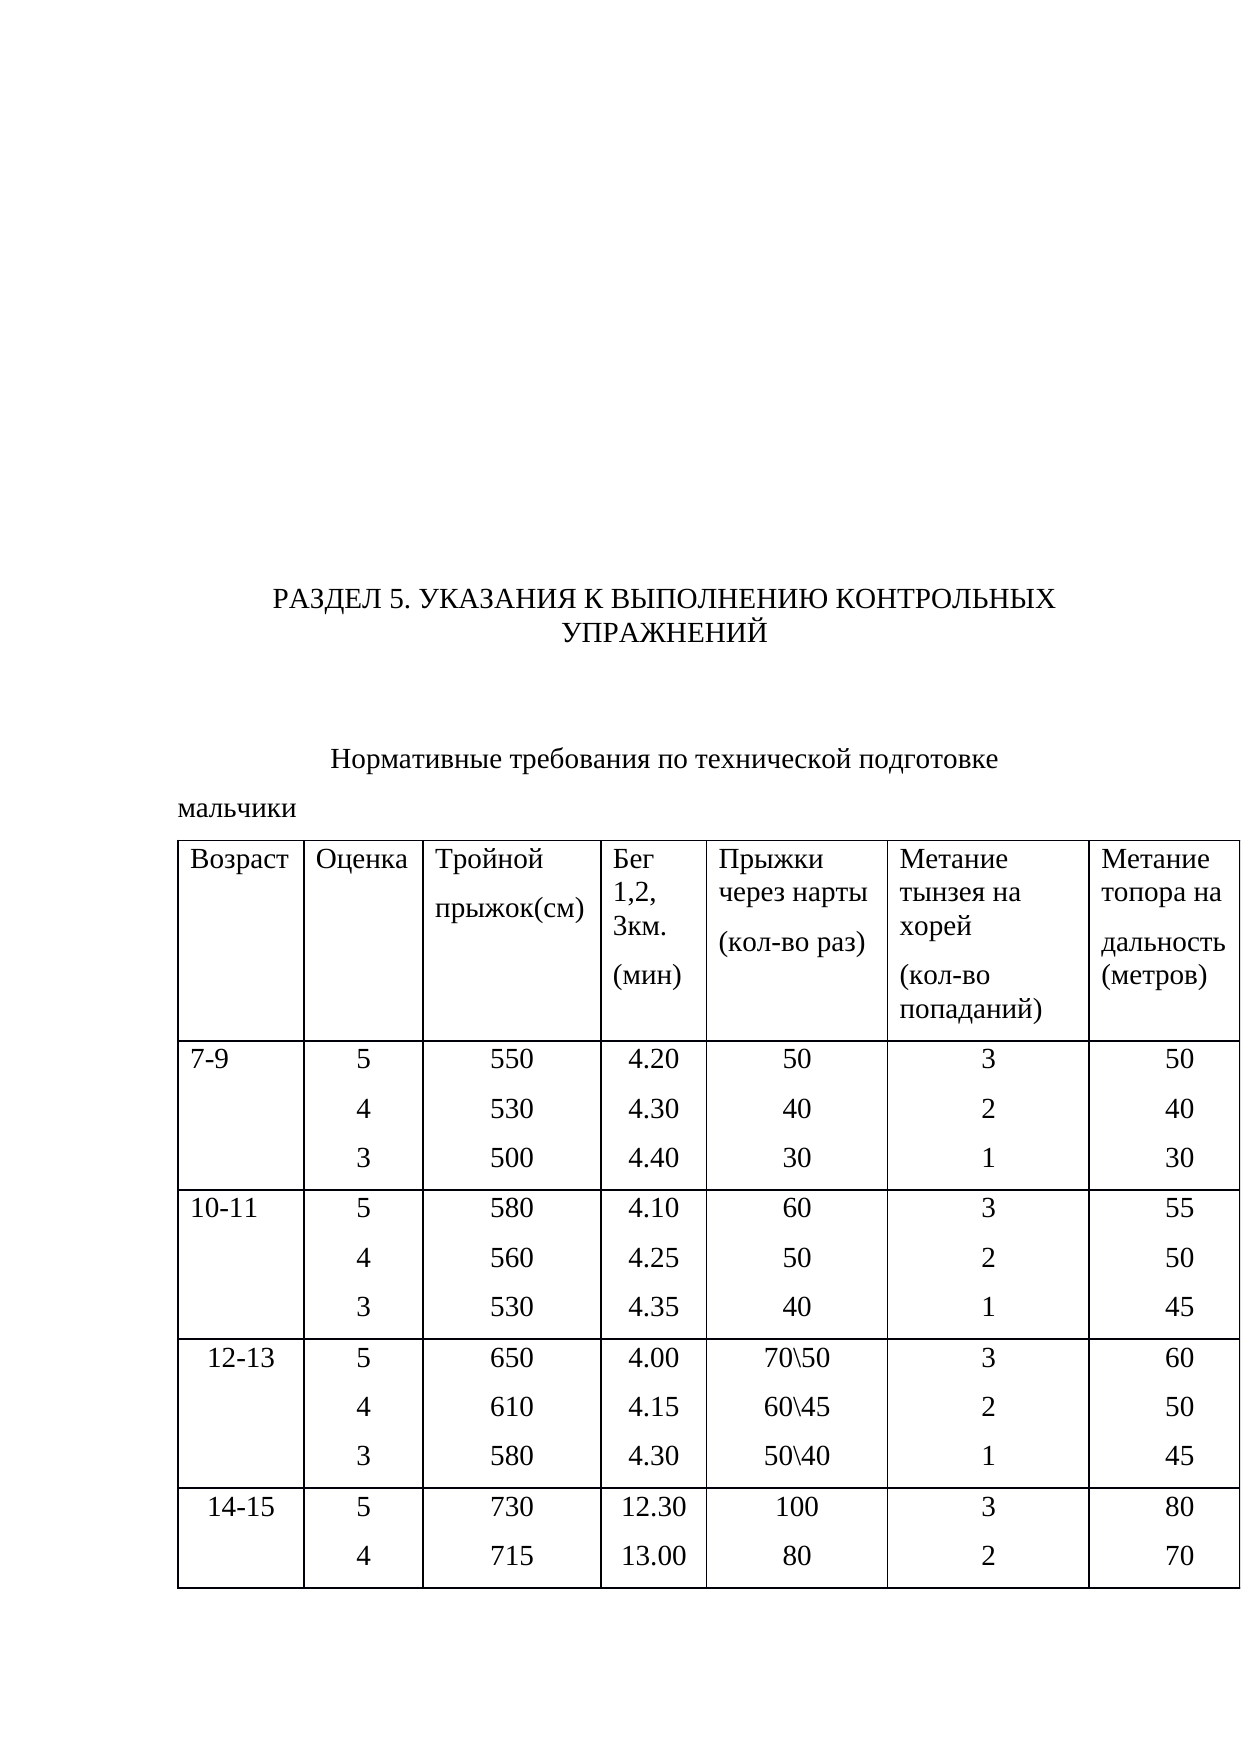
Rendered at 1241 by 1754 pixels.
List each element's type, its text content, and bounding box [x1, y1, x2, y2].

table_cell 3 2 1 [888, 1042, 1088, 1189]
table_cell 5 4 3 [305, 1489, 422, 1587]
table_cell 70\50 60\45 50\40 [707, 1340, 887, 1487]
table_cell 580 560 530 [424, 1191, 600, 1338]
table_cell 55 50 45 [1090, 1191, 1239, 1338]
table_cell 3 2 1 [888, 1191, 1088, 1338]
table_cell 4.20 4.30 4.40 [602, 1042, 706, 1189]
table_header Оценка [305, 841, 422, 1040]
text мальчики [177, 790, 1152, 824]
table_cell 550 530 500 [424, 1042, 600, 1189]
table_header Бег 1,2, 3км. (мин) [602, 841, 706, 1040]
text РАЗДЕЛ 5. УКАЗАНИЯ К ВЫПОЛНЕНИЮ КОНТРОЛЬНЫХ УПРАЖНЕНИЙ [177, 581, 1152, 648]
table_cell 7-9 [179, 1042, 303, 1189]
table_cell 10-11 [179, 1191, 303, 1338]
table_cell 3 2 1 [888, 1340, 1088, 1487]
table_header Тройной прыжок(см) [424, 841, 600, 1040]
table_cell 12-13 [179, 1340, 303, 1487]
table_cell 80 70 60 [1090, 1489, 1239, 1587]
table_cell 12.30 13.00 13.30 [602, 1489, 706, 1587]
table_cell 4.10 4.25 4.35 [602, 1191, 706, 1338]
table_cell 50 40 30 [1090, 1042, 1239, 1189]
table_cell 730 715 700 [424, 1489, 600, 1587]
table_header Прыжки через нарты (кол-во раз) [707, 841, 887, 1040]
table_cell 3 2 1 [888, 1489, 1088, 1587]
table_cell 60 50 45 [1090, 1340, 1239, 1487]
table_header Возраст [179, 841, 303, 1040]
table_cell 60 50 40 [707, 1191, 887, 1338]
table_cell 5 4 3 [305, 1042, 422, 1189]
table_cell 5 4 3 [305, 1191, 422, 1338]
table_header Метание тынзея на хорей (кол-во попаданий) [888, 841, 1088, 1040]
table_cell 5 4 3 [305, 1340, 422, 1487]
table_cell 14-15 [179, 1489, 303, 1587]
table_cell 100 80 70 [707, 1489, 887, 1587]
table_cell 50 40 30 [707, 1042, 887, 1189]
table_cell 650 610 580 [424, 1340, 600, 1487]
text Нормативные требования по технической подготовке [177, 741, 1152, 775]
table_header Метание топора на дальность (метров) [1090, 841, 1239, 1040]
table_cell 4.00 4.15 4.30 [602, 1340, 706, 1487]
